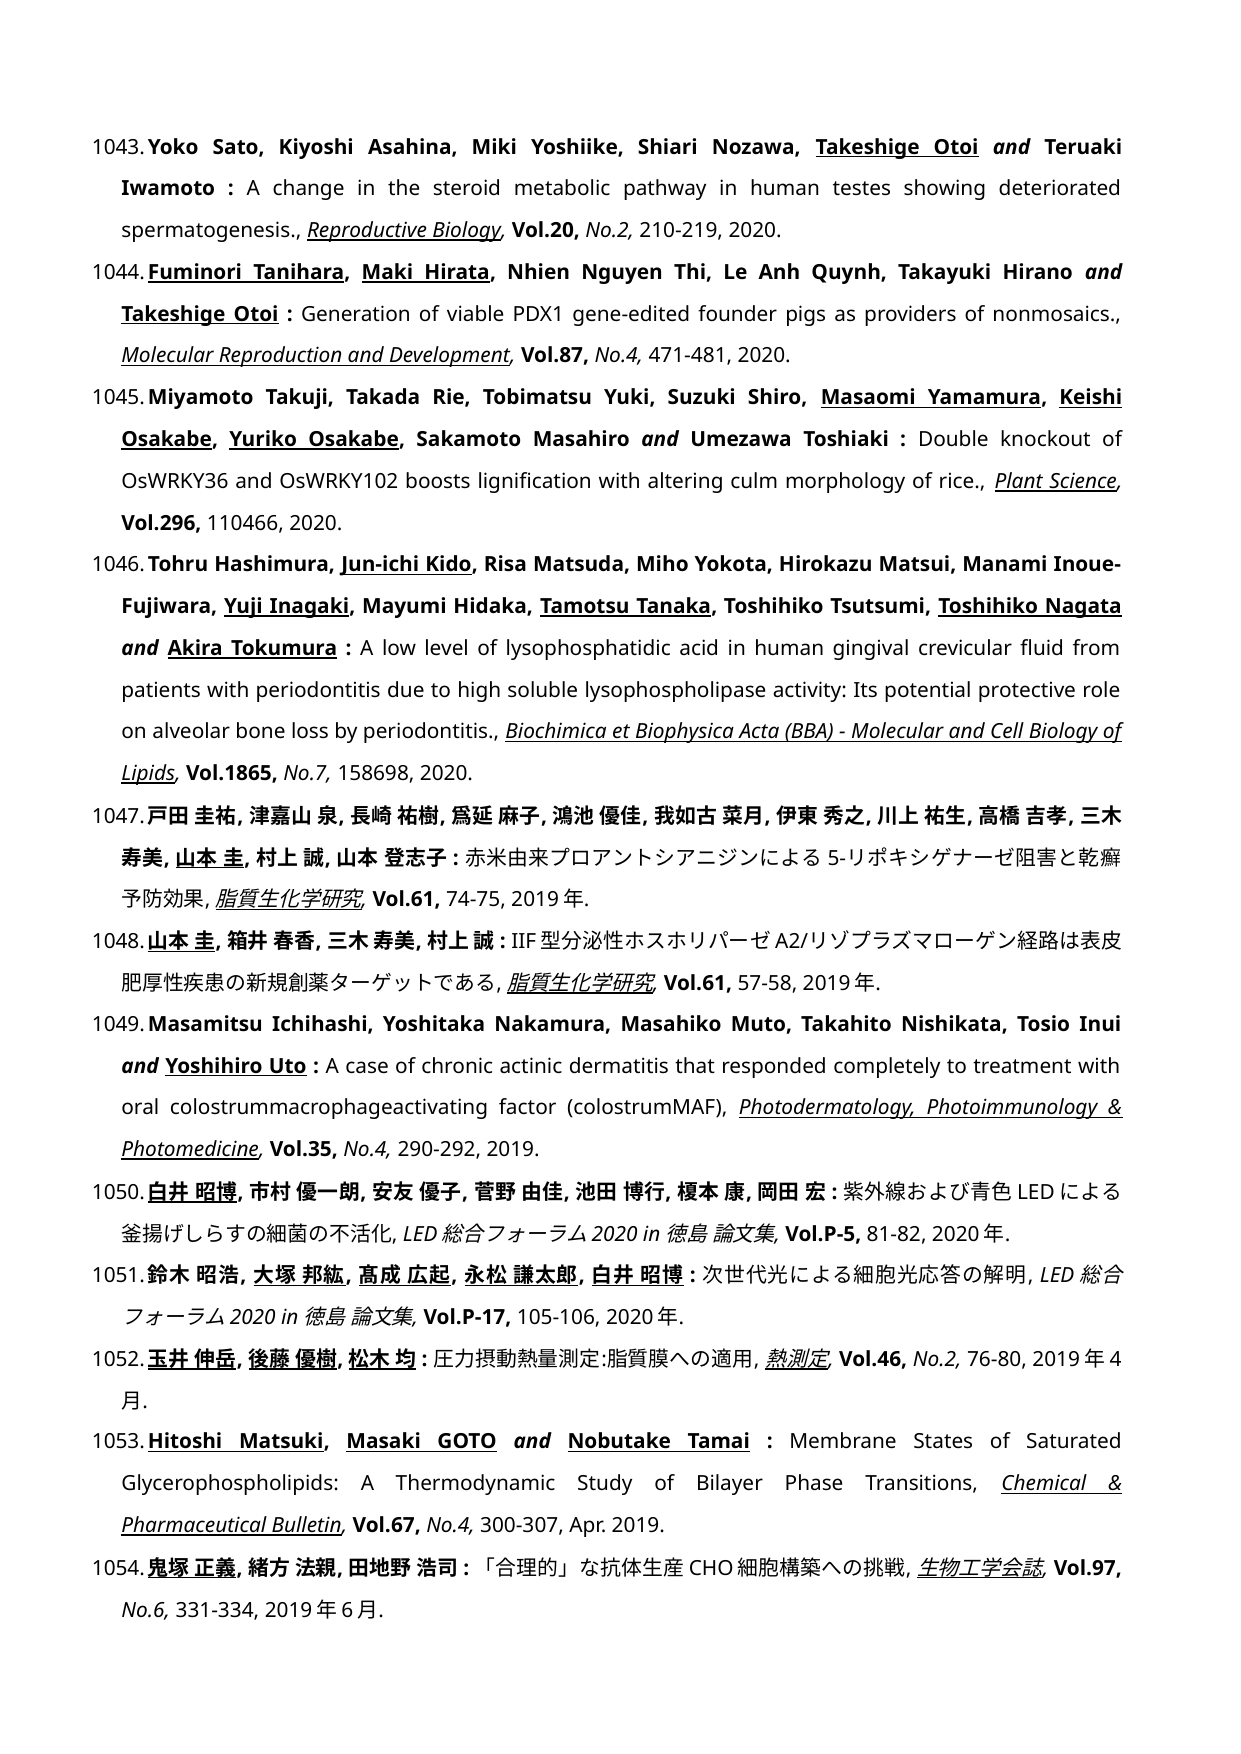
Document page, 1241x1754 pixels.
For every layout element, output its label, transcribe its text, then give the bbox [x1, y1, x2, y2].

list 戸田 圭祐, 津嘉山 泉, 長崎 祐樹, 爲延 麻子, 鴻池 優佳, 我如古 菜月, 伊東 秀之, 川上 祐生, 高橋 吉孝, 三木 寿美, 山本 圭, 村上 誠, 山本 登志子 : 赤米由来プロアントシアニジンによる5-リポキシゲナーゼ阻害と乾癬予防効果, 脂質生化学研究, Vol.61, 74-75, 2019年. [92, 793, 1122, 919]
list Yoko Sato, Kiyoshi Asahina, Miki Yoshiike, Shiari Nozawa, Takeshige Otoi and Teruaki Iwamoto : A change in the steroid metabolic pathway in human testes showing deteriorated spermatogenesis., Reproductive Biology, Vol.20, No.2, 210-219, 2020. [92, 125, 1122, 250]
list Tohru Hashimura, Jun-ichi Kido, Risa Matsuda, Miho Yokota, Hirokazu Matsui, Manami Inoue-Fujiwara, Yuji Inagaki, Mayumi Hidaka, Tamotsu Tanaka, Toshihiko Tsutsumi, Toshihiko Nagata and Akira Tokumura : A low level of lysophosphatidic acid in human gingival crevicular fluid from patients with periodontitis due to high soluble lysophospholipase activity: Its potential protective role on alveolar bone loss by periodontitis., Biochimica et Biophysica Acta (BBA) - Molecular and Cell Biology of Lipids, Vol.1865, No.7, 158698, 2020. [92, 543, 1122, 793]
list 白井 昭博, 市村 優一朗, 安友 優子, 菅野 由佳, 池田 博行, 榎本 康, 岡田 宏 : 紫外線および青色LEDによる釜揚げしらすの細菌の不活化, LED総合フォーラム 2020 in 徳島 論文集, Vol.P-5, 81-82, 2020年. [92, 1169, 1122, 1253]
list Masamitsu Ichihashi, Yoshitaka Nakamura, Masahiko Muto, Takahito Nishikata, Tosio Inui and Yoshihiro Uto : A case of chronic actinic dermatitis that responded completely to treatment with oral colostrummacrophageactivating factor (colostrumMAF), Photodermatology, Photoimmunology & Photomedicine, Vol.35, No.4, 290-292, 2019. [92, 1002, 1122, 1169]
list 玉井 伸岳, 後藤 優樹, 松木 均 : 圧力摂動熱量測定:脂質膜への適用, 熱測定, Vol.46, No.2, 76-80, 2019年4月. [92, 1336, 1122, 1420]
list Fuminori Tanihara, Maki Hirata, Nhien Nguyen Thi, Le Anh Quynh, Takayuki Hirano and Takeshige Otoi : Generation of viable PDX1 gene-edited founder pigs as providers of nonmosaics., Molecular Reproduction and Development, Vol.87, No.4, 471-481, 2020. [92, 250, 1122, 376]
list Hitoshi Matsuki, Masaki GOTO and Nobutake Tamai : Membrane States of Saturated Glycerophospholipids: A Thermodynamic Study of Bilayer Phase Transitions, Chemical & Pharmaceutical Bulletin, Vol.67, No.4, 300-307, Apr. 2019. [92, 1420, 1122, 1545]
list Miyamoto Takuji, Takada Rie, Tobimatsu Yuki, Suzuki Shiro, Masaomi Yamamura, Keishi Osakabe, Yuriko Osakabe, Sakamoto Masahiro and Umezawa Toshiaki : Double knockout of OsWRKY36 and OsWRKY102 boosts lignification with altering culm morphology of rice., Plant Science, Vol.296, 110466, 2020. [92, 376, 1122, 543]
list 鈴木 昭浩, 大塚 邦紘, 髙成 広起, 永松 謙太郎, 白井 昭博 : 次世代光による細胞光応答の解明, LED総合フォーラム 2020 in 徳島 論文集, Vol.P-17, 105-106, 2020年. [92, 1253, 1122, 1336]
list 鬼塚 正義, 緒方 法親, 田地野 浩司 : 「合理的」な抗体生産CHO細胞構築への挑戦, 生物工学会誌, Vol.97, No.6, 331-334, 2019年6月. [92, 1545, 1122, 1629]
list 山本 圭, 箱井 春香, 三木 寿美, 村上 誠 : IIF型分泌性ホスホリパーゼA2/リゾプラズマローゲン経路は表皮肥厚性疾患の新規創薬ターゲットである, 脂質生化学研究, Vol.61, 57-58, 2019年. [92, 919, 1122, 1002]
